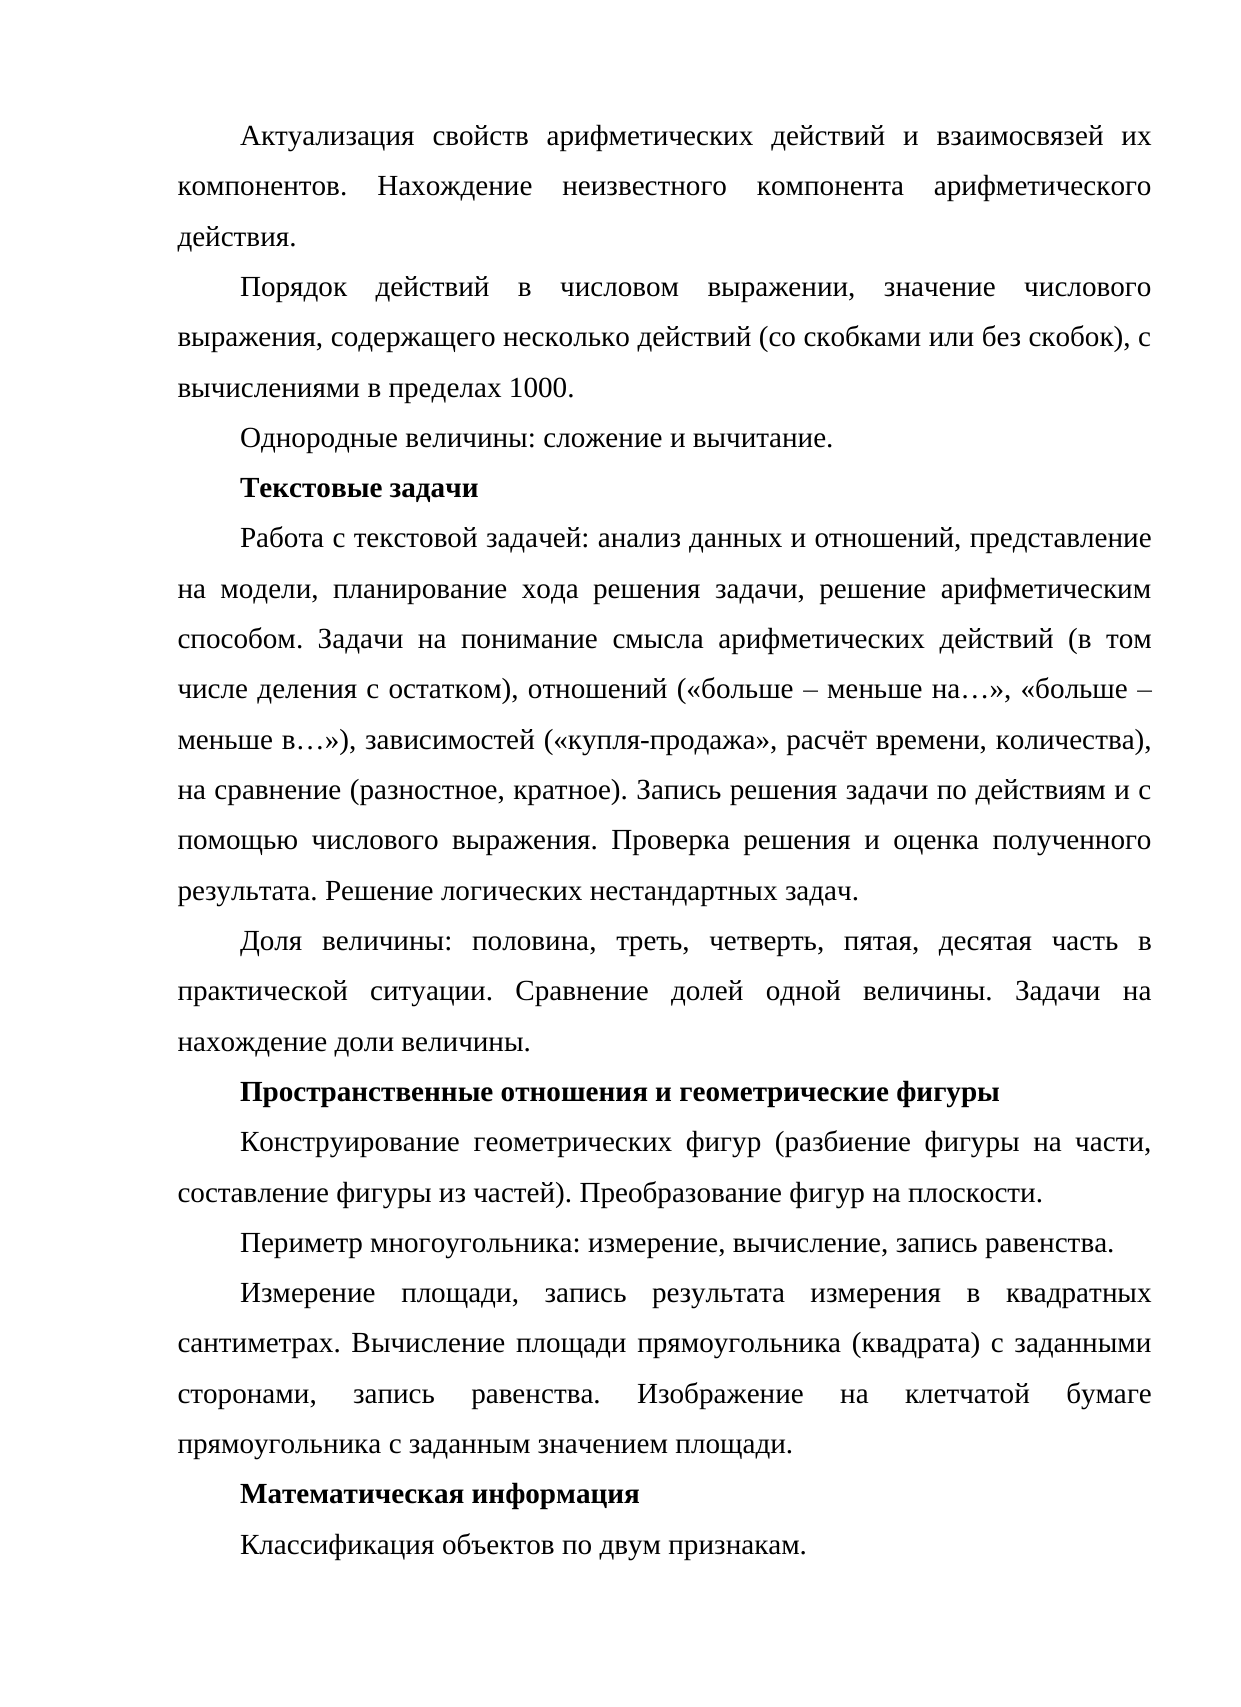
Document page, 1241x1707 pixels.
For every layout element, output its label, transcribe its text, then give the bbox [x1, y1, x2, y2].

text Конструирование геометрических фигур (разбиение фигуры на части, составление фигуры из частей). Преобразование фигур на плоскости. [177, 1124, 1152, 1208]
text Периметр многоугольника: измерение, вычисление, запись равенства. [177, 1225, 1152, 1258]
text Доля величины: половина, треть, четверть, пятая, десятая часть в практической ситуации. Сравнение долей одной величины. Задачи на нахождение доли величины. [177, 923, 1152, 1057]
text Актуализация свойств арифметических действий и взаимосвязей их компонентов. Нахождение неизвестного компонента арифметического действия. [177, 118, 1152, 252]
text Порядок действий в числовом выражении, значение числового выражения, содержащего несколько действий (со скобками или без скобок), с вычислениями в пределах 1000. [177, 269, 1152, 403]
text Измерение площади, запись результата измерения в квадратных сантиметрах. Вычисление площади прямоугольника (квадрата) с заданными сторонами, запись равенства. Изображение на клетчатой бумаге прямоугольника с заданным значением площади. [177, 1275, 1152, 1460]
text Пространственные отношения и геометрические фигуры [177, 1074, 1152, 1108]
text Текстовые задачи [177, 470, 1152, 504]
text Математическая информация [177, 1477, 1152, 1510]
text Однородные величины: сложение и вычитание. [177, 420, 1152, 453]
text Классификация объектов по двум признакам. [177, 1527, 1152, 1560]
text Работа с текстовой задачей: анализ данных и отношений, представление на модели, планирование хода решения задачи, решение арифметическим способом. Задачи на понимание смысла арифметических действий (в том числе деления с остатком), отношений («больше – меньше на…», «больше – меньше в…»), зависимостей («купля-продажа», расчёт времени, количества), на сравнение (разностное, кратное). Запись решения задачи по действиям и с помощью числового выражения. Проверка решения и оценка полученного результата. Решение логических нестандартных задач. [177, 521, 1152, 906]
